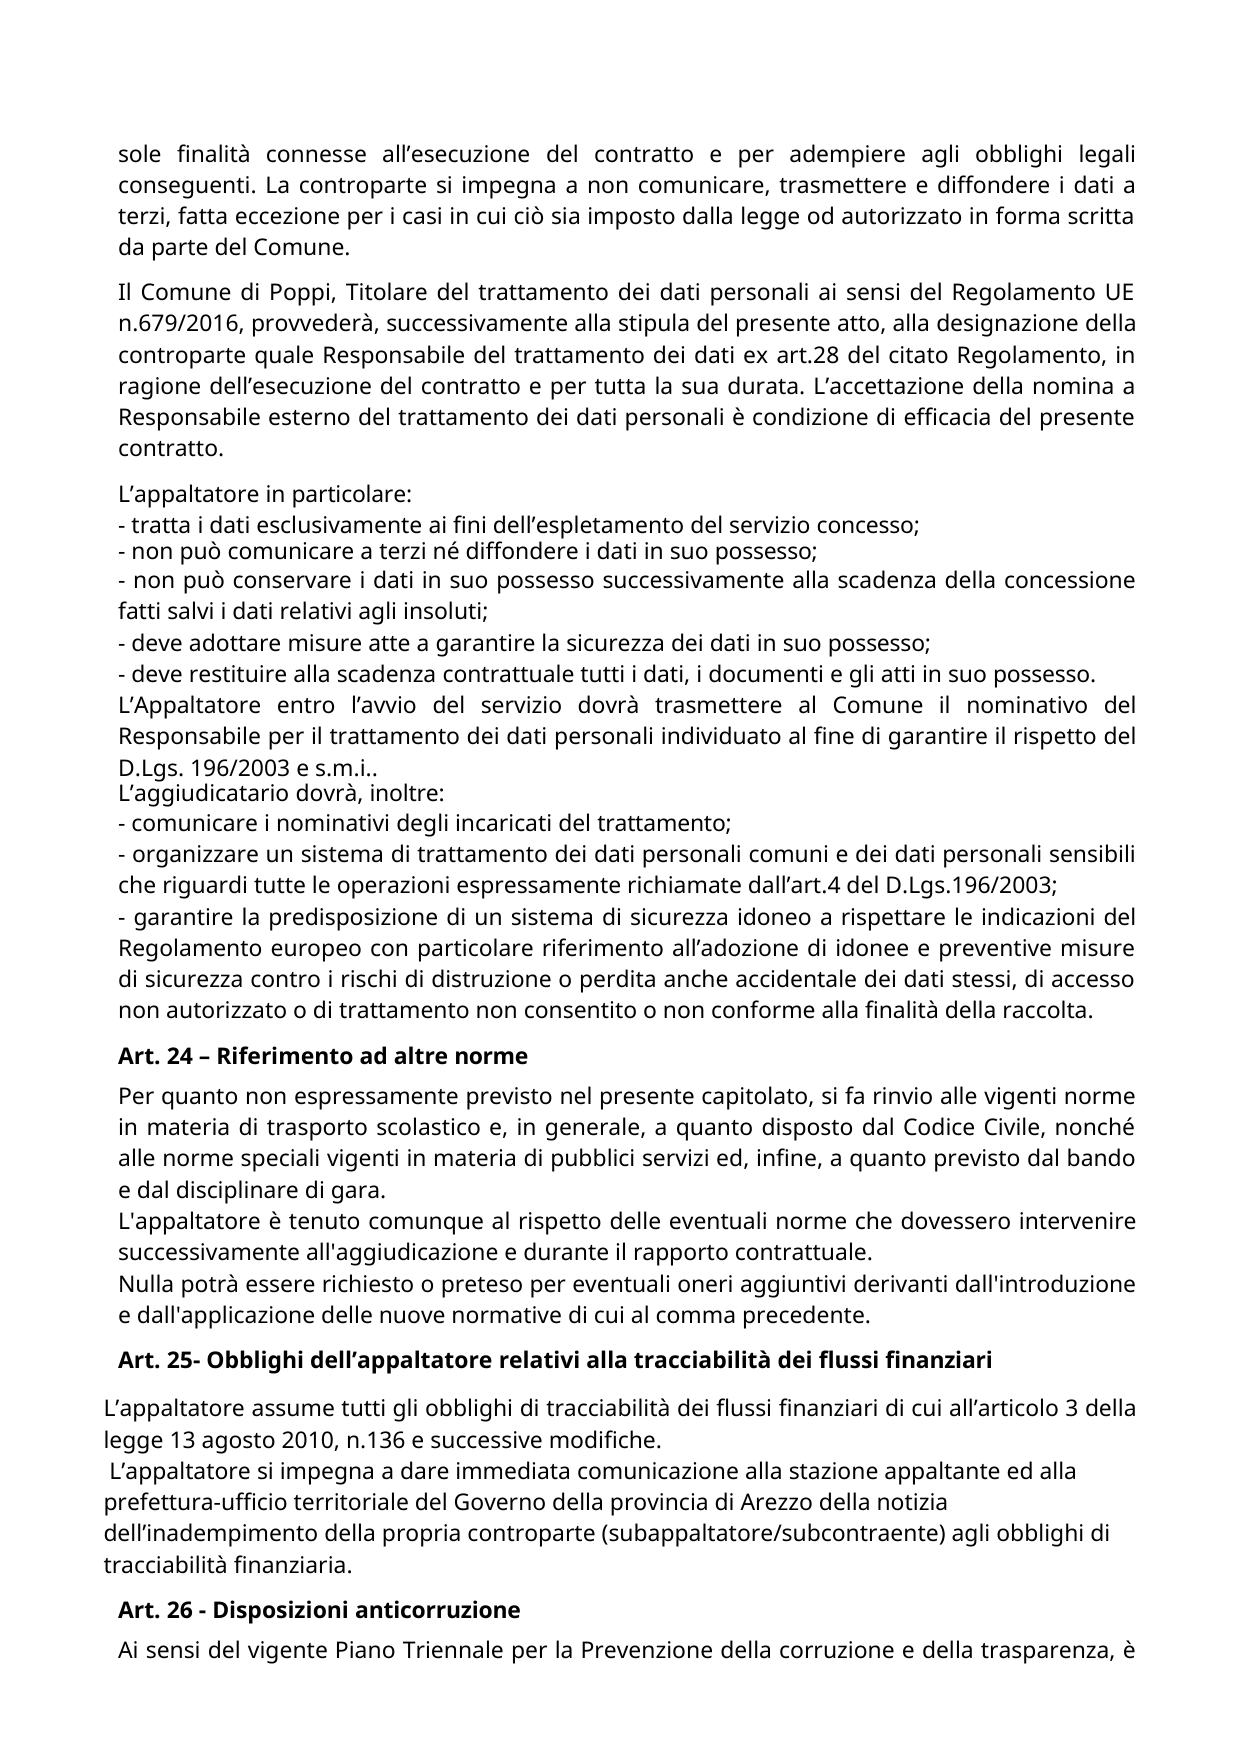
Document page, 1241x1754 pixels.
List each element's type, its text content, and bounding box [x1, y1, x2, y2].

text L’appaltatore si impegna a dare immediata comunicazione alla stazione appaltante ed alla prefettura-ufficio territoriale del Governo della provincia di Arezzo della notizia dell’inadempimento della propria controparte (subappaltatore/subcontraente) agli obblighi di tracciabilità finanziaria. [103, 1455, 1137, 1580]
text - non può conservare i dati in suo possesso successivamente alla scadenza della concessione fatti salvi i dati relativi agli insoluti; [118, 564, 1137, 626]
text - deve restituire alla scadenza contrattuale tutti i dati, i documenti e gli atti in suo possesso. [118, 658, 1137, 689]
text L’appaltatore assume tutti gli obblighi di tracciabilità dei flussi finanziari di cui all’articolo 3 della legge 13 agosto 2010, n.136 e successive modifiche. [103, 1392, 1137, 1455]
text L'appaltatore è tenuto comunque al rispetto delle eventuali norme che dovessero intervenire successivamente all'aggiudicazione e durante il rapporto contrattuale. [118, 1205, 1137, 1268]
text - garantire la predisposizione di un sistema di sicurezza idoneo a rispettare le indicazioni del Regolamento europeo con particolare riferimento all’adozione di idonee e preventive misure di sicurezza contro i rischi di distruzione o perdita anche accidentale dei dati stessi, di accesso non autorizzato o di trattamento non consentito o non conforme alla finalità della raccolta. [118, 900, 1137, 1025]
text Art. 25- Obblighi dell’appaltatore relativi alla tracciabilità dei flussi finanziari [118, 1344, 1137, 1376]
text L’Appaltatore entro l’avvio del servizio dovrà trasmettere al Comune il nominativo del Responsabile per il trattamento dei dati personali individuato al fine di garantire il rispetto del D.Lgs. 196/2003 e s.m.i.. [118, 689, 1137, 783]
text Per quanto non espressamente previsto nel presente capitolato, si fa rinvio alle vigenti norme in materia di trasporto scolastico e, in generale, a quanto disposto dal Codice Civile, nonché alle norme speciali vigenti in materia di pubblici servizi ed, infine, a quanto previsto dal bando e dal disciplinare di gara. [118, 1080, 1137, 1205]
text - tratta i dati esclusivamente ai fini dell’espletamento del servizio concesso; [118, 509, 1137, 540]
text Art. 26 - Disposizioni anticorruzione [118, 1594, 1137, 1625]
text - non può comunicare a terzi né diffondere i dati in suo possesso; [118, 540, 1137, 564]
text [118, 1634, 1137, 1665]
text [118, 137, 1137, 262]
text Nulla potrà essere richiesto o preteso per eventuali oneri aggiuntivi derivanti dall'introduzione e dall'applicazione delle nuove normative di cui al comma precedente. [118, 1268, 1137, 1330]
text Art. 24 – Riferimento ad altre norme [118, 1040, 1137, 1071]
text L’aggiudicatario dovrà, inoltre: [118, 783, 1137, 806]
text - deve adottare misure atte a garantire la sicurezza dei dati in suo possesso; [118, 626, 1137, 658]
text - comunicare i nominativi degli incaricati del trattamento; [118, 807, 1137, 838]
text Il Comune di Poppi, Titolare del trattamento dei dati personali ai sensi del Regolamento UE n.679/2016, provvederà, successivamente alla stipula del presente atto, alla designazione della controparte quale Responsabile del trattamento dei dati ex art.28 del citato Regolamento, in ragione dell’esecuzione del contratto e per tutta la sua durata. L’accettazione della nomina a Responsabile esterno del trattamento dei dati personali è condizione di efficacia del presente contratto. [118, 276, 1137, 464]
text L’appaltatore in particolare: [118, 477, 1137, 509]
text - organizzare un sistema di trattamento dei dati personali comuni e dei dati personali sensibili che riguardi tutte le operazioni espressamente richiamate dall’art.4 del D.Lgs.196/2003; [118, 838, 1137, 900]
